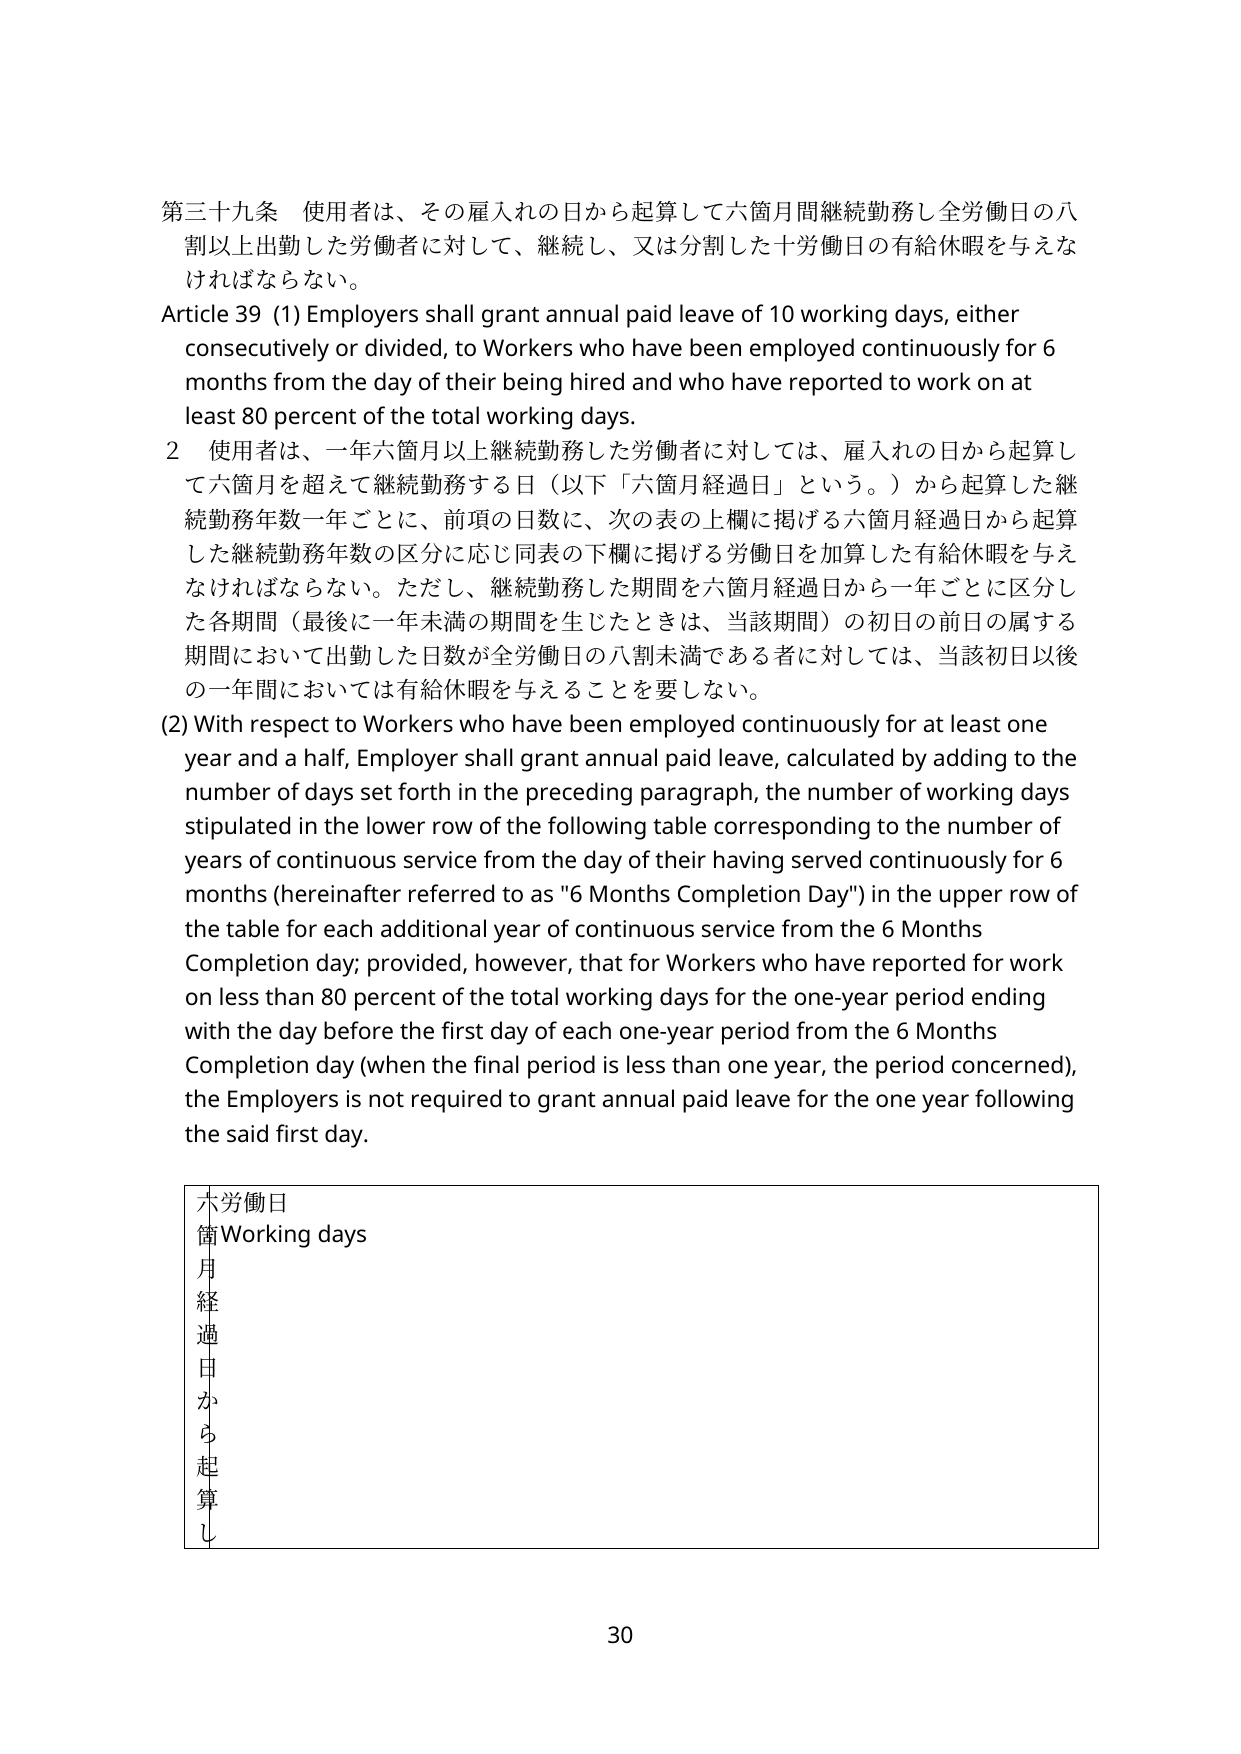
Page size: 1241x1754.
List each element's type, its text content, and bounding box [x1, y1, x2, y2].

text Article 39 (1) Employers shall grant annual paid leave of 10 working days, either consecutively or divided, to Workers who have been employed continuously for 6 months from the day of their being hired and who have reported to work on at least 80 percent of the total working days. [161, 296, 1079, 433]
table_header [185, 1186, 209, 1548]
text ２ 使用者は、一年六箇月以上継続勤務した労働者に対しては、雇入れの日から起算して六箇月を超えて継続勤務する日（以下「六箇月経過日」という。）から起算した継続勤務年数一年ごとに、前項の日数に、次の表の上欄に掲げる六箇月経過日から起算した継続勤務年数の区分に応じ同表の下欄に掲げる労働日を加算した有給休暇を与えなければならない。ただし、継続勤務した期間を六箇月経過日から一年ごとに区分した各期間（最後に一年未満の期間を生じたときは、当該期間）の初日の前日の属する期間において出勤した日数が全労働日の八割未満である者に対しては、当該初日以後の一年間においては有給休暇を与えることを要しない。 [161, 433, 1079, 706]
text (2) With respect to Workers who have been employed continuously for at least one year and a half, Employer shall grant annual paid leave, calculated by adding to the number of days set forth in the preceding paragraph, the number of working days stipulated in the lower row of the following table corresponding to the number of years of continuous service from the day of their having served continuously for 6 months (hereinafter referred to as "6 Months Completion Day") in the upper row of the table for each additional year of continuous service from the 6 Months Completion day; provided, however, that for Workers who have reported for work on less than 80 percent of the total working days for the one-year period ending with the day before the first day of each one-year period from the 6 Months Completion day (when the final period is less than one year, the period concerned), the Employers is not required to grant annual paid leave for the one year following the said first day. [161, 706, 1079, 1150]
text 第三十九条 使用者は、その雇入れの日から起算して六箇月間継続勤務し全労働日の八割以上出勤した労働者に対して、継続し、又は分割した十労働日の有給休暇を与えなければならない。 [161, 194, 1079, 296]
table_header 労働日 Working days [210, 1186, 1098, 1548]
